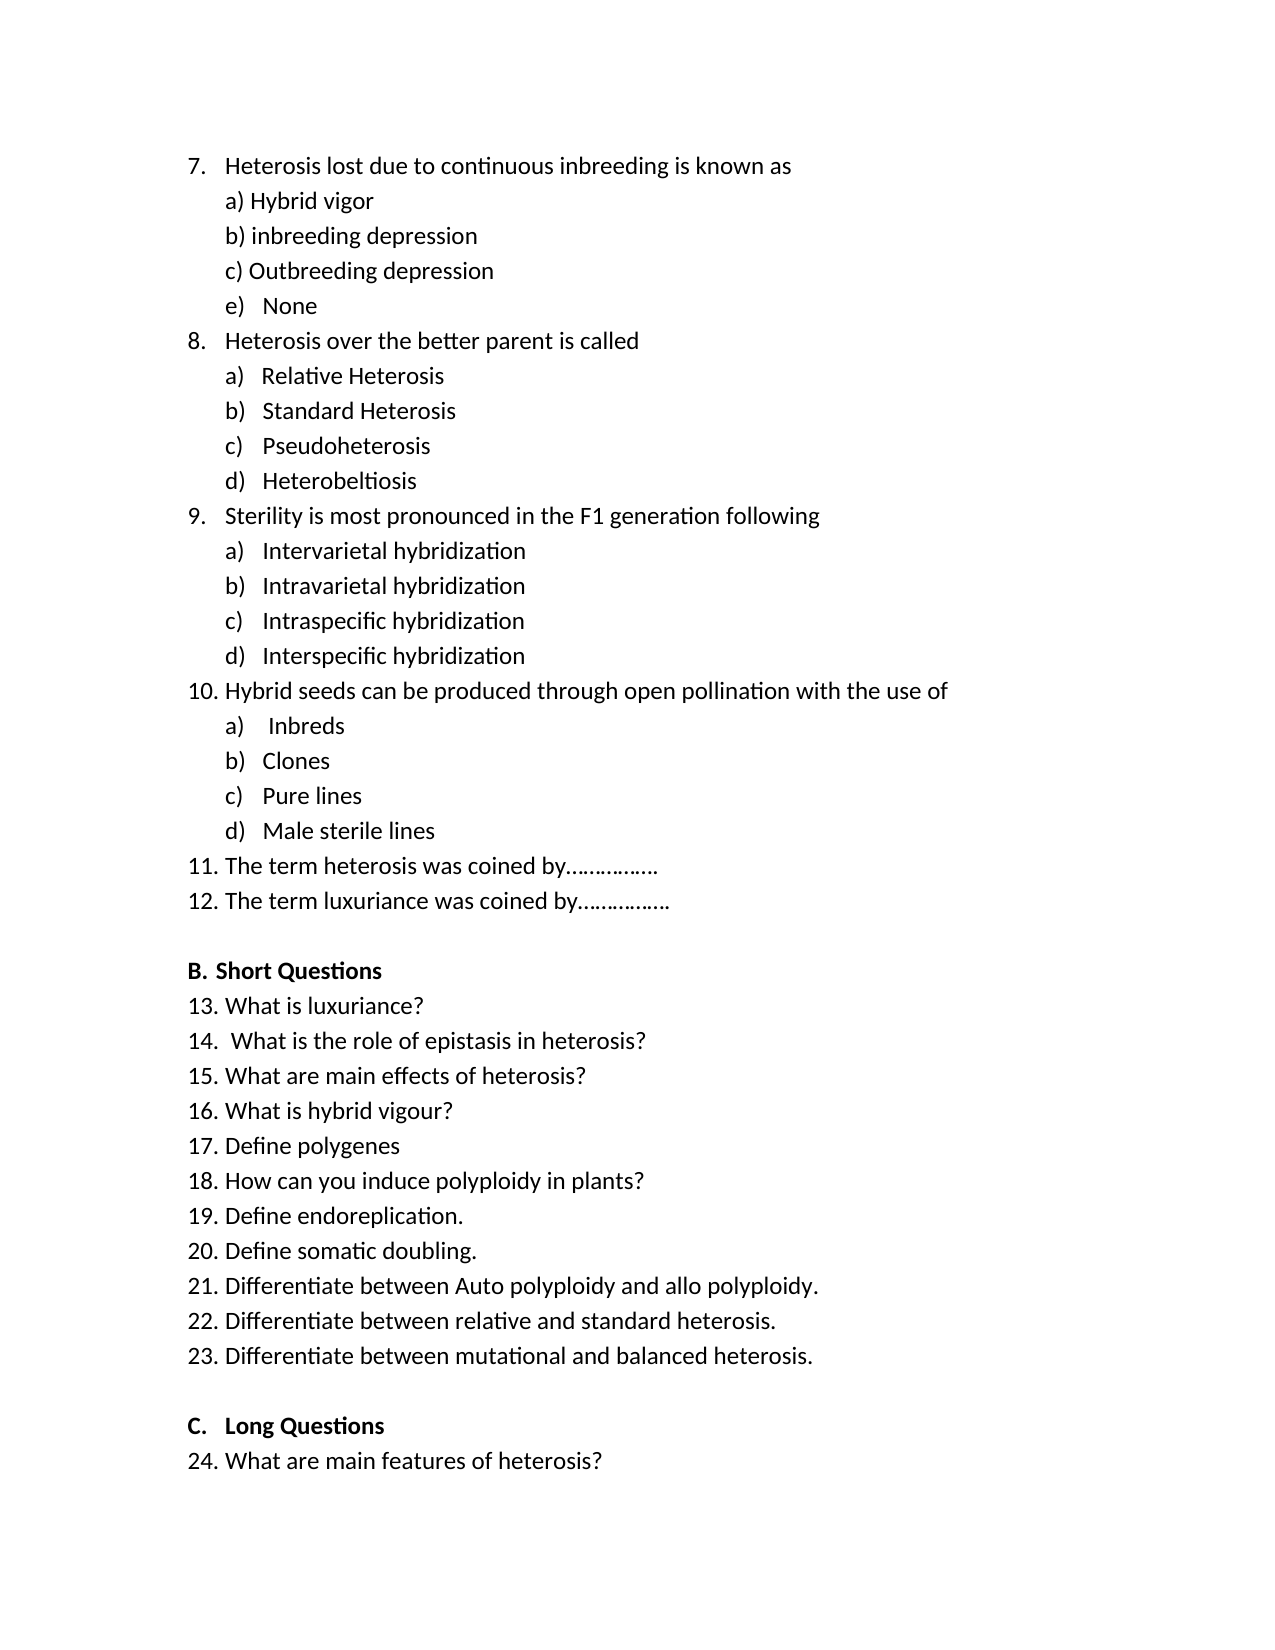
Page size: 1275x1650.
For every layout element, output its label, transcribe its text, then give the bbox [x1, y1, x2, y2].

list Intraspecific hybridization [225, 605, 1125, 636]
list a) Relative Heterosis [225, 360, 1125, 391]
list Interspecific hybridization [225, 640, 1125, 671]
list Pseudoheterosis [225, 430, 1125, 461]
list What is hybrid vigour? [187, 1095, 1125, 1126]
list Heterosis lost due to continuous inbreeding is known as a) Hybrid vigor b) inbreeding depression c) Outbreeding depression [187, 150, 1125, 286]
list Intravarietal hybridization [225, 570, 1125, 601]
list Heterobeltiosis [225, 465, 1125, 496]
list The term heterosis was coined by……………. [187, 850, 1125, 881]
list What is luxuriance? [187, 990, 1125, 1021]
list Differentiate between mutational and balanced heterosis. [187, 1340, 1125, 1371]
list How can you induce polyploidy in plants? [187, 1165, 1125, 1196]
list Pure lines [225, 780, 1125, 811]
list Define endoreplication. [187, 1200, 1125, 1231]
list Differentiate between relative and standard heterosis. [187, 1305, 1125, 1336]
list What are main features of heterosis? [187, 1445, 1125, 1476]
list Inbreds [225, 710, 1125, 741]
list Standard Heterosis [225, 395, 1125, 426]
list Sterility is most pronounced in the F1 generation following [187, 500, 1125, 531]
list The term luxuriance was coined by……………. [187, 885, 1125, 916]
list Define somatic doubling. [187, 1235, 1125, 1266]
list Short Questions [187, 955, 1125, 986]
list Heterosis over the better parent is called [187, 325, 1125, 356]
list Differentiate between Auto polyploidy and allo polyploidy. [187, 1270, 1125, 1301]
list Male sterile lines [225, 815, 1125, 846]
list Long Questions [187, 1410, 1125, 1441]
list Define polygenes [187, 1130, 1125, 1161]
list None [225, 290, 1125, 321]
list Hybrid seeds can be produced through open pollination with the use of [187, 675, 1125, 706]
list Intervarietal hybridization [225, 535, 1125, 566]
list What are main effects of heterosis? [187, 1060, 1125, 1091]
list Clones [225, 745, 1125, 776]
list What is the role of epistasis in heterosis? [187, 1025, 1125, 1056]
